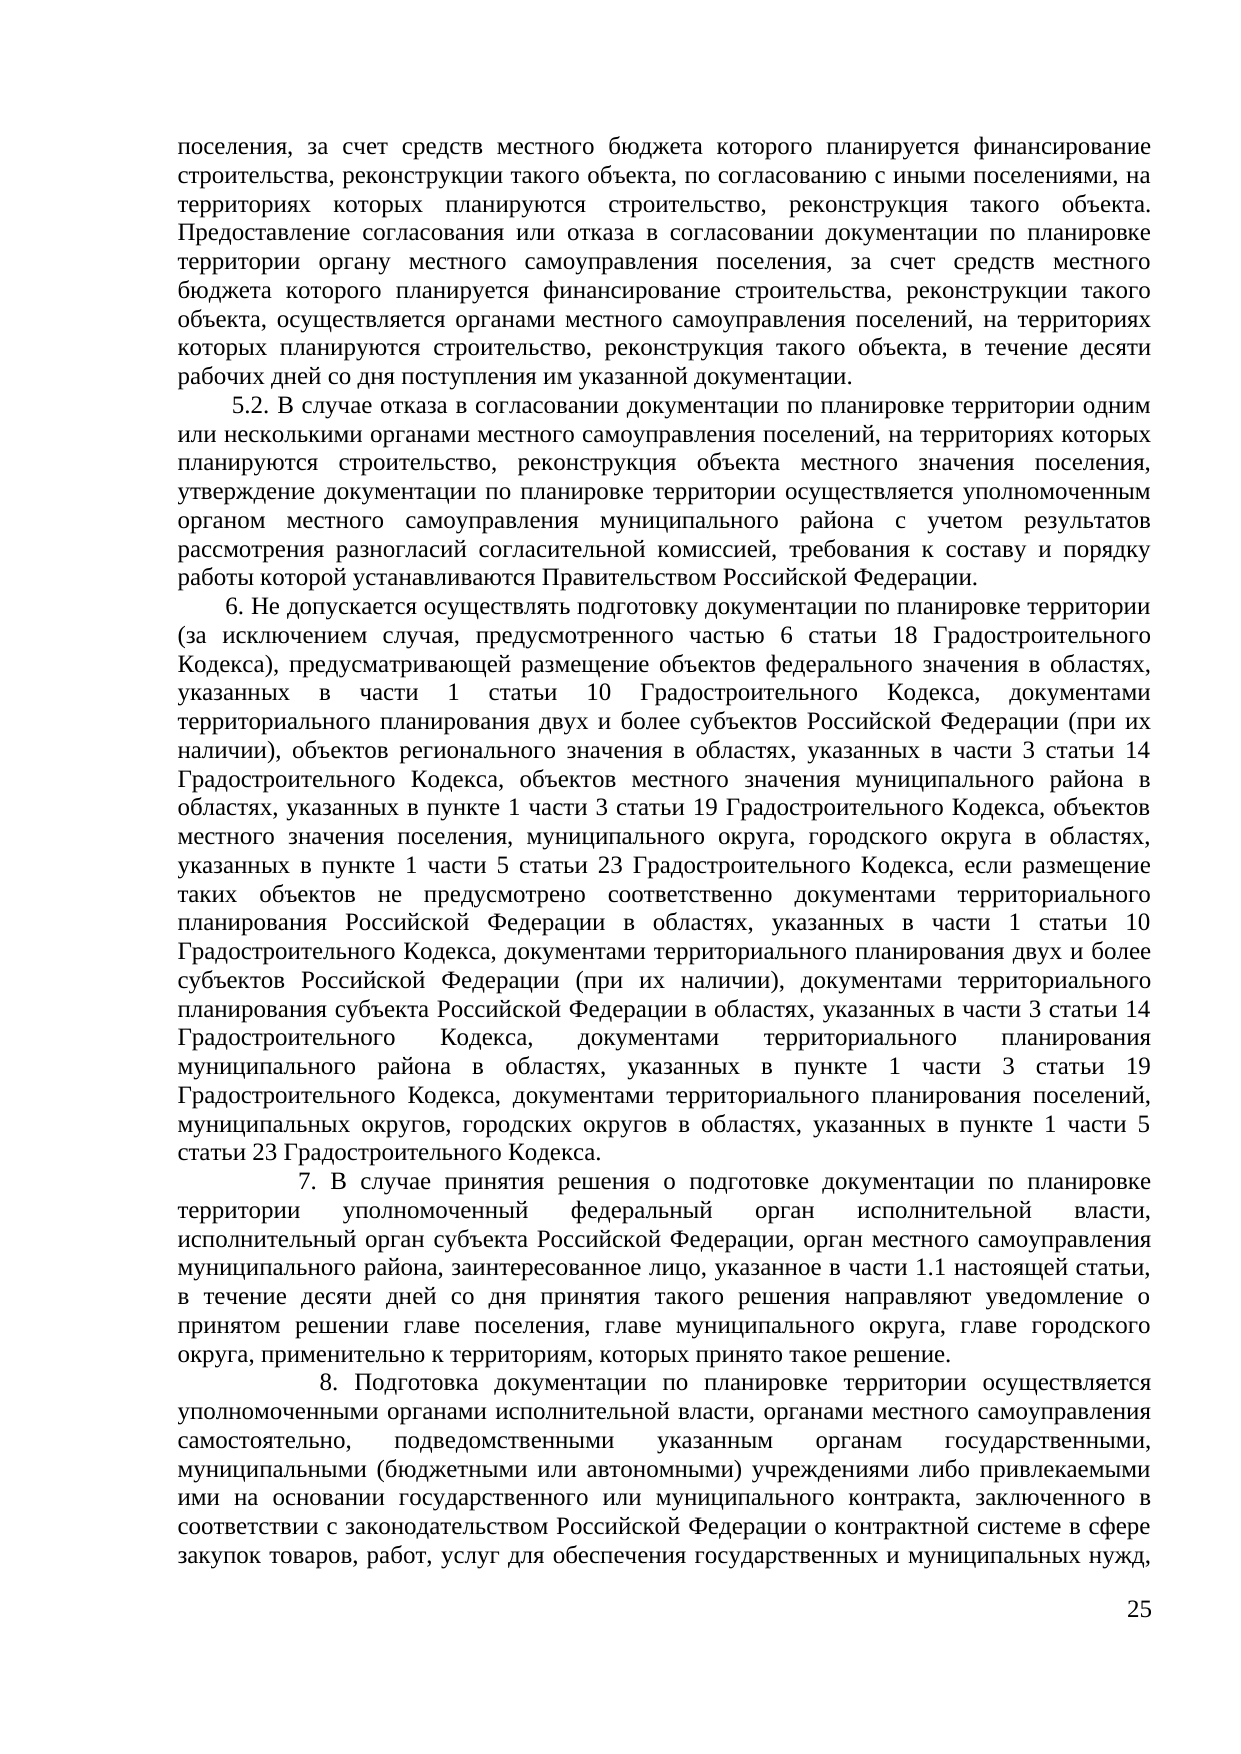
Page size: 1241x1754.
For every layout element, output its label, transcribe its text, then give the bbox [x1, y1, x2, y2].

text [177, 131, 1152, 390]
text 6. Не допускается осуществлять подготовку документации по планировке территории (за исключением случая, предусмотренного частью 6 статьи 18 Градостроительного Кодекса), предусматривающей размещение объектов федерального значения в областях, указанных в части 1 статьи 10 Градостроительного Кодекса, документами территориального планирования двух и более субъектов Российской Федерации (при их наличии), объектов регионального значения в областях, указанных в части 3 статьи 14 Градостроительного Кодекса, объектов местного значения муниципального района в областях, указанных в пункте 1 части 3 статьи 19 Градостроительного Кодекса, объектов местного значения поселения, муниципального округа, городского округа в областях, указанных в пункте 1 части 5 статьи 23 Градостроительного Кодекса, если размещение таких объектов не предусмотрено соответственно документами территориального планирования Российской Федерации в областях, указанных в части 1 статьи 10 Градостроительного Кодекса, документами территориального планирования двух и более субъектов Российской Федерации (при их наличии), документами территориального планирования субъекта Российской Федерации в областях, указанных в части 3 статьи 14 Градостроительного Кодекса, документами территориального планирования муниципального района в областях, указанных в пункте 1 части 3 статьи 19 Градостроительного Кодекса, документами территориального планирования поселений, муниципальных округов, городских округов в областях, указанных в пункте 1 части 5 статьи 23 Градостроительного Кодекса. [177, 591, 1152, 1166]
text 7. В случае принятия решения о подготовке документации по планировке территории уполномоченный федеральный орган исполнительной власти, исполнительный орган субъекта Российской Федерации, орган местного самоуправления муниципального района, заинтересованное лицо, указанное в части 1.1 настоящей статьи, в течение десяти дней со дня принятия такого решения направляют уведомление о принятом решении главе поселения, главе муниципального округа, главе городского округа, применительно к территориям, которых принято такое решение. [177, 1166, 1152, 1367]
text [177, 1367, 1152, 1569]
text 5.2. В случае отказа в согласовании документации по планировке территории одним или несколькими органами местного самоуправления поселений, на территориях которых планируются строительство, реконструкция объекта местного значения поселения, утверждение документации по планировке территории осуществляется уполномоченным органом местного самоуправления муниципального района с учетом результатов рассмотрения разногласий согласительной комиссией, требования к составу и порядку работы которой устанавливаются Правительством Российской Федерации. [177, 390, 1152, 591]
